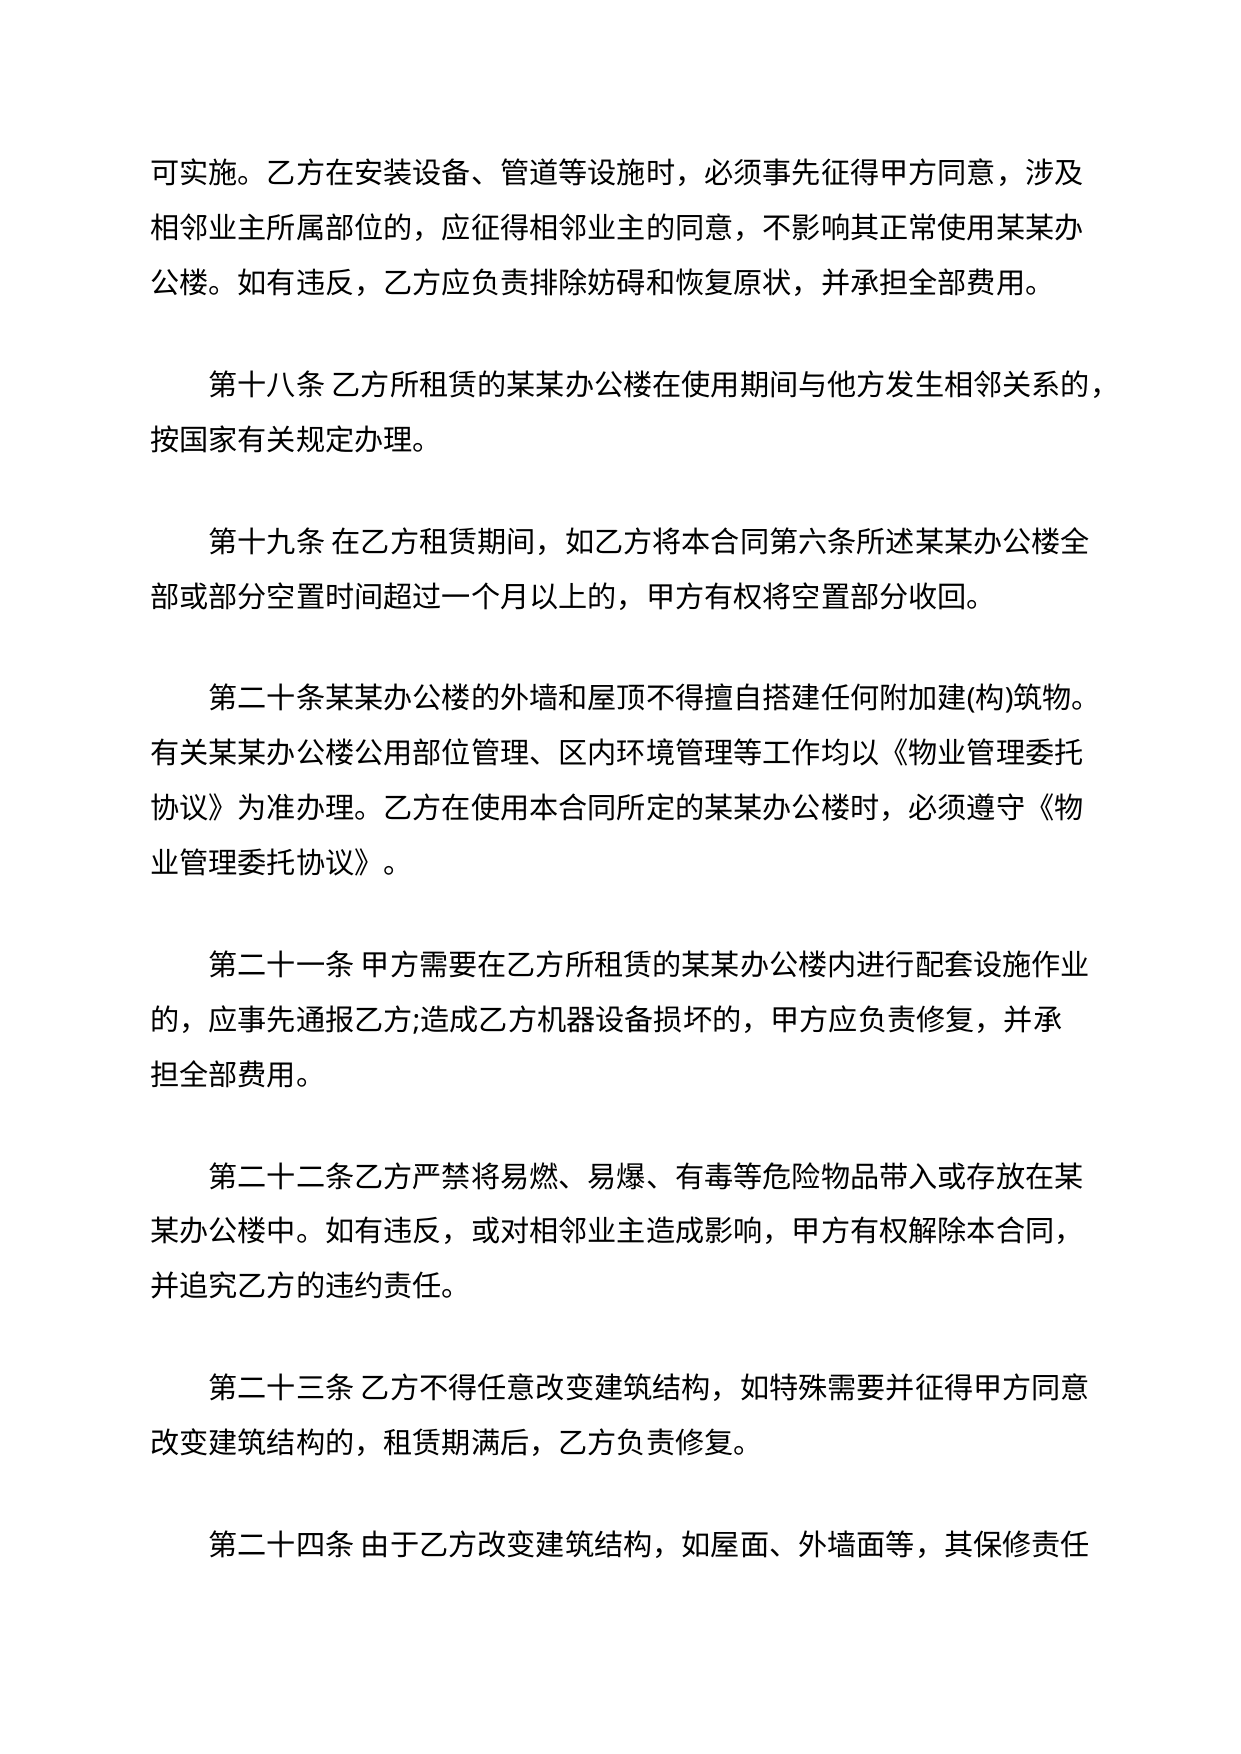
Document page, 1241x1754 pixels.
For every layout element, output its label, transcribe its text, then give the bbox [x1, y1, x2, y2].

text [150, 150, 1090, 302]
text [150, 1521, 1090, 1564]
text 第二十三条 乙方不得任意改变建筑结构，如特殊需要并征得甲方同意改变建筑结构的，租赁期满后，乙方负责修复。 [150, 1365, 1090, 1462]
text 第二十条某某办公楼的外墙和屋顶不得擅自搭建任何附加建(构)筑物。有关某某办公楼公用部位管理、区内环境管理等工作均以《物业管理委托协议》为准办理。乙方在使用本合同所定的某某办公楼时，必须遵守《物业管理委托协议》。 [150, 675, 1090, 882]
text 第十九条 在乙方租赁期间，如乙方将本合同第六条所述某某办公楼全部或部分空置时间超过一个月以上的，甲方有权将空置部分收回。 [150, 518, 1090, 615]
text 第二十二条乙方严禁将易燃、易爆、有毒等危险物品带入或存放在某某办公楼中。如有违反，或对相邻业主造成影响，甲方有权解除本合同，并追究乙方的违约责任。 [150, 1153, 1090, 1305]
text 第十八条 乙方所租赁的某某办公楼在使用期间与他方发生相邻关系的，按国家有关规定办理。 [150, 362, 1090, 459]
text 第二十一条 甲方需要在乙方所租赁的某某办公楼内进行配套设施作业的，应事先通报乙方;造成乙方机器设备损坏的，甲方应负责修复，并承担全部费用。 [150, 941, 1090, 1094]
